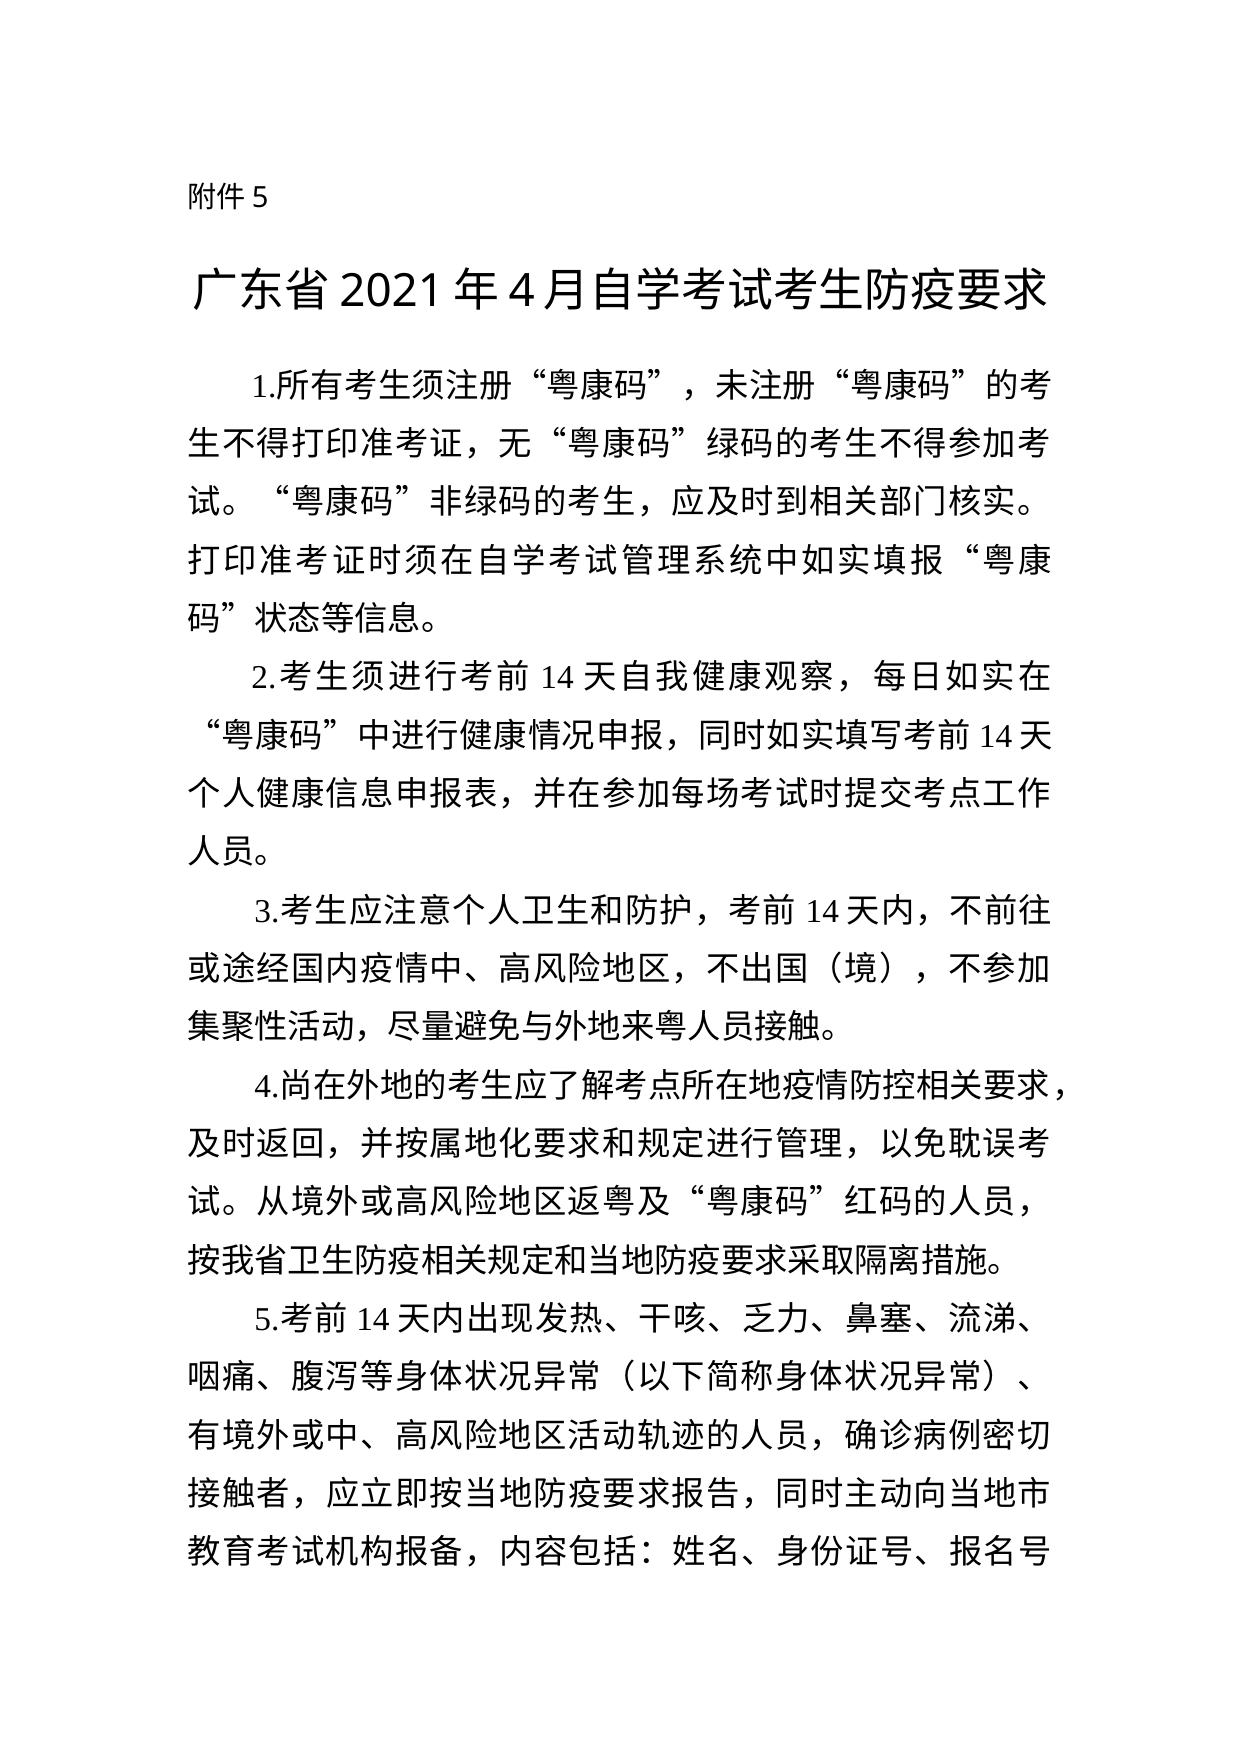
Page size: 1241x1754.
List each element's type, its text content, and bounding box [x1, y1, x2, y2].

text 2.考生须进行考前14天自我健康观察，每日如实在“粤康码”中进行健康情况申报，同时如实填写考前14天个人健康信息申报表，并在参加每场考试时提交考点工作人员。 [187, 642, 1053, 875]
text 附件5 [187, 162, 1053, 227]
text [187, 1284, 1053, 1575]
text 广东省2021年4月自学考试考生防疫要求 [187, 259, 1053, 318]
text 3.考生应注意个人卫生和防护，考前14天内，不前往或途经国内疫情中、高风险地区，不出国（境），不参加集聚性活动，尽量避免与外地来粤人员接触。 [187, 875, 1053, 1050]
text 1.所有考生须注册“粤康码”，未注册“粤康码”的考生不得打印准考证，无“粤康码”绿码的考生不得参加考试。“粤康码”非绿码的考生，应及时到相关部门核实。打印准考证时须在自学考试管理系统中如实填报“粤康码”状态等信息。 [187, 350, 1053, 642]
text 4.尚在外地的考生应了解考点所在地疫情防控相关要求，及时返回，并按属地化要求和规定进行管理，以免耽误考试。从境外或高风险地区返粤及“粤康码”红码的人员，按我省卫生防疫相关规定和当地防疫要求采取隔离措施。 [187, 1050, 1053, 1284]
